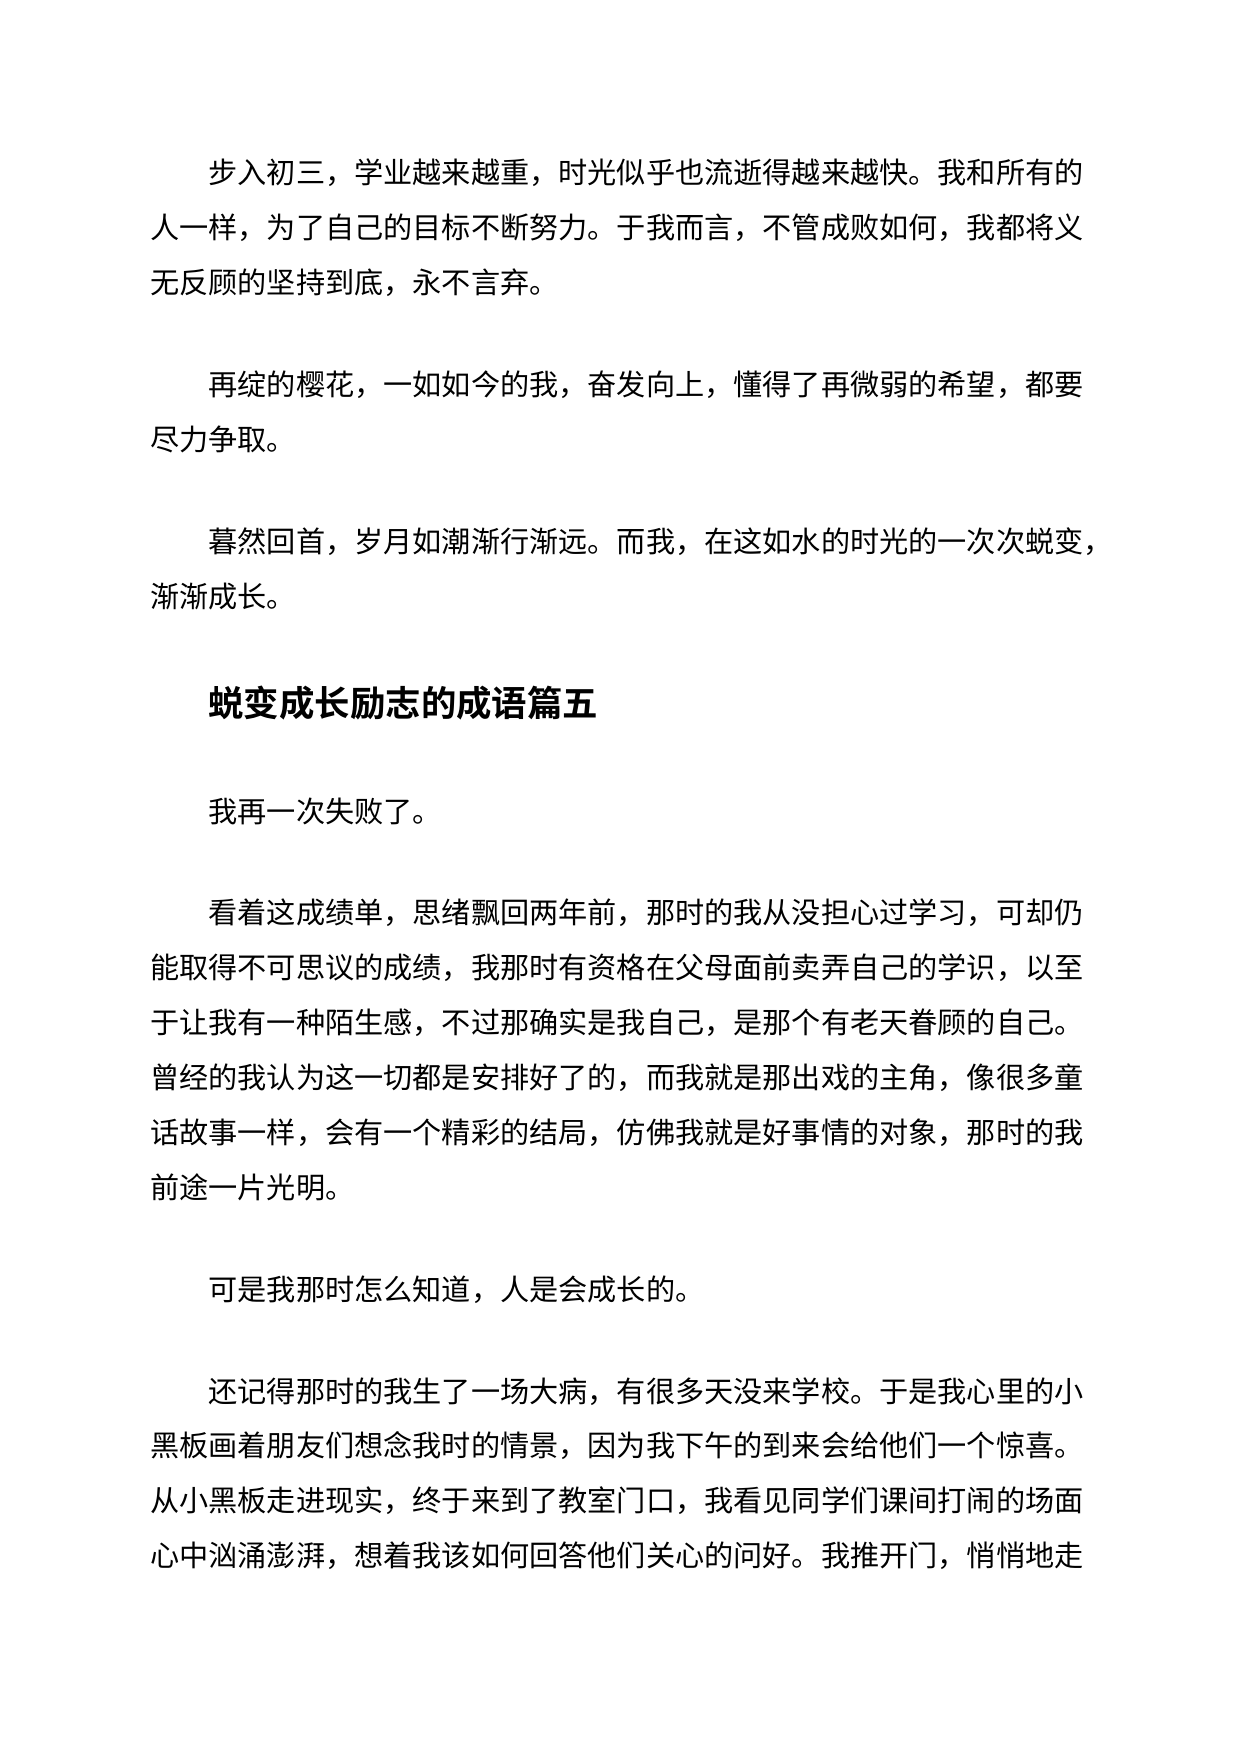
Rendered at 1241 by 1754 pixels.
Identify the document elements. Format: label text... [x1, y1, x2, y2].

text 步入初三，学业越来越重，时光似乎也流逝得越来越快。我和所有的人一样，为了自己的目标不断努力。于我而言，不管成败如何，我都将义无反顾的坚持到底，永不言弃。 [150, 150, 1090, 302]
text 可是我那时怎么知道，人是会成长的。 [150, 1266, 1090, 1309]
text 再绽的樱花，一如如今的我，奋发向上，懂得了再微弱的希望，都要尽力争取。 [150, 362, 1090, 459]
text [150, 1368, 1090, 1575]
text 看着这成绩单，思绪飘回两年前，那时的我从没担心过学习，可却仍能取得不可思议的成绩，我那时有资格在父母面前卖弄自己的学识，以至于让我有一种陌生感，不过那确实是我自己，是那个有老天眷顾的自己。曾经的我认为这一切都是安排好了的，而我就是那出戏的主角，像很多童话故事一样，会有一个精彩的结局，仿佛我就是好事情的对象，那时的我前途一片光明。 [150, 890, 1090, 1207]
text 我再一次失败了。 [150, 788, 1090, 831]
text 蜕变成长励志的成语篇五 [150, 675, 1090, 726]
text 暮然回首，岁月如潮渐行渐远。而我，在这如水的时光的一次次蜕变，渐渐成长。 [150, 518, 1090, 615]
